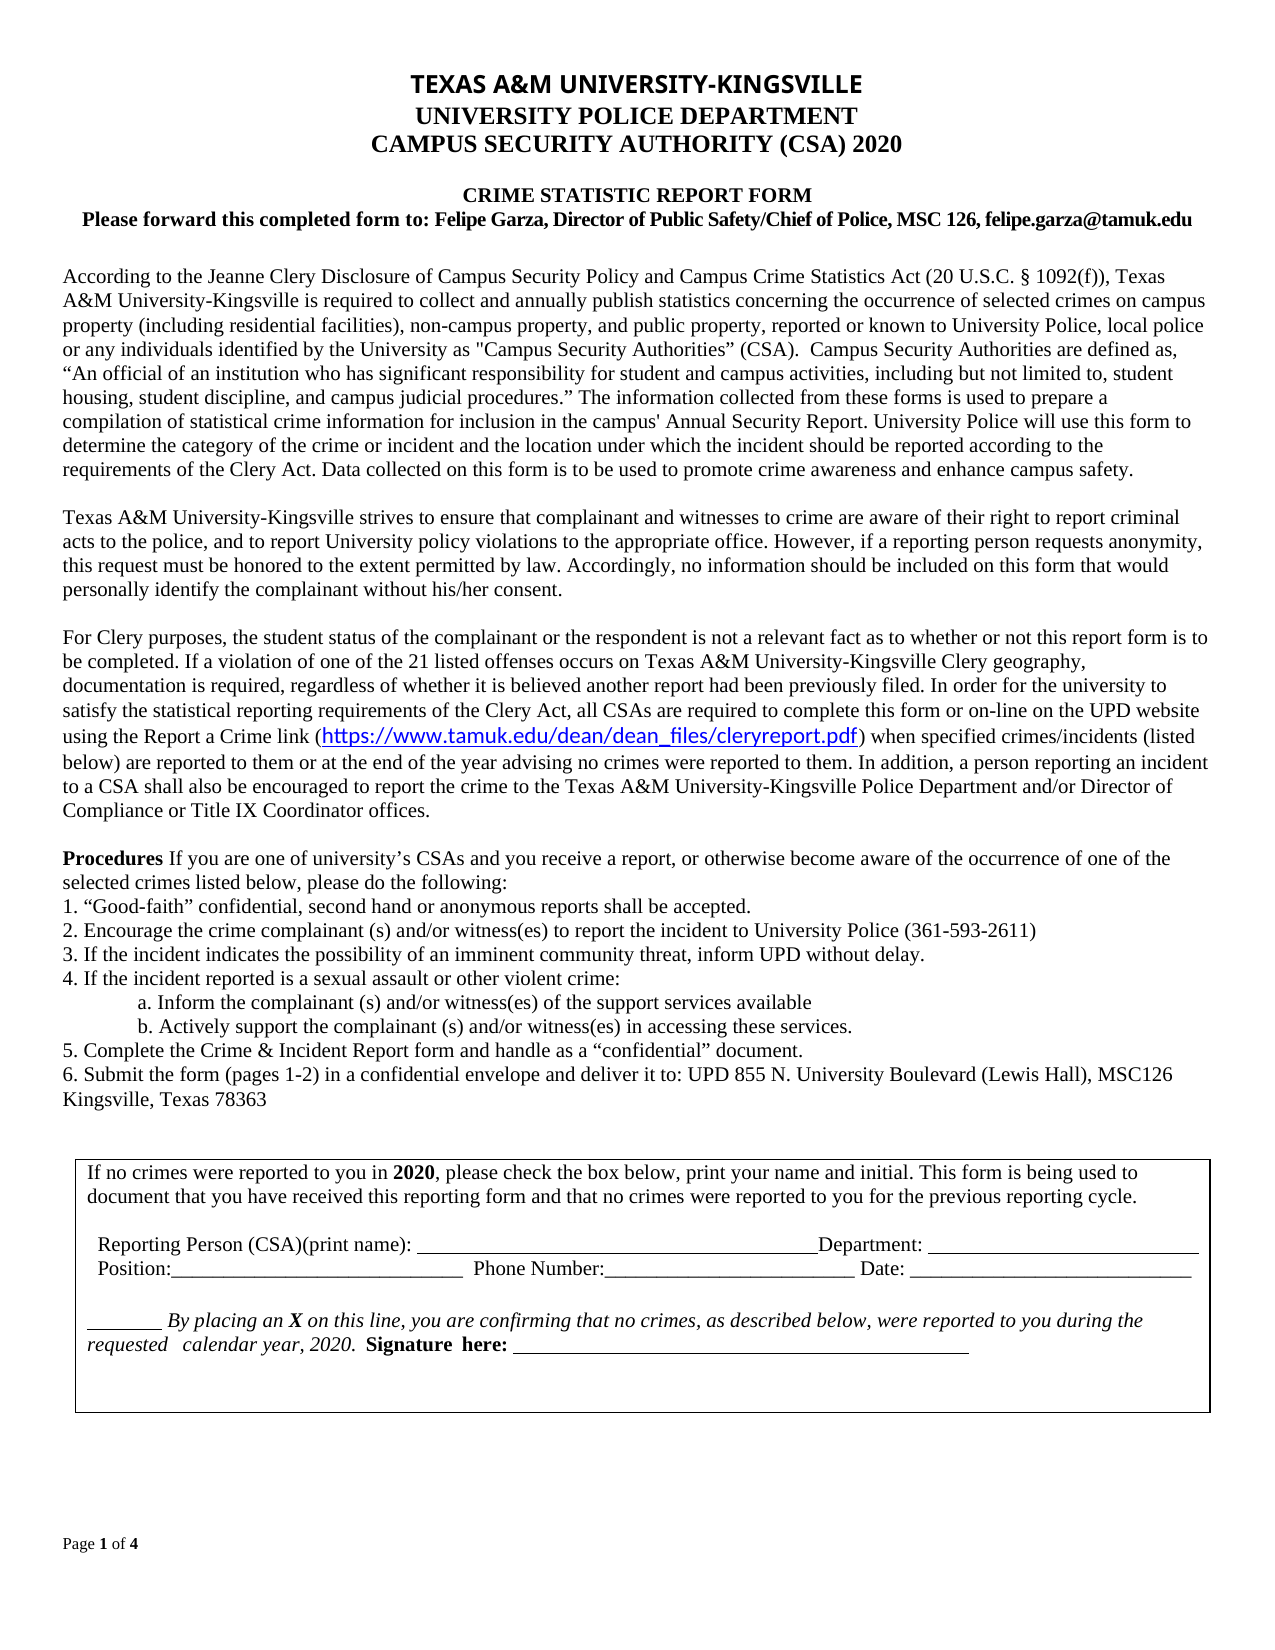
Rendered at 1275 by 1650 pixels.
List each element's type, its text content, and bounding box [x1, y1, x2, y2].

text Texas A&M University-Kingsville strives to ensure that complainant and witnesses to crime are aware of their right to report criminal acts to the police, and to report University policy violations to the appropriate office. However, if a reporting person requests anonymity, this request must be honored to the extent permitted by law. Accordingly, no information should be included on this form that would personally identify the complainant without his/her consent. [62, 505, 1210, 601]
text 1. “Good-faith” confidential, second hand or anonymous reports shall be accepted. [62, 894, 1210, 918]
text According to the Jeanne Clery Disclosure of Campus Security Policy and Campus Crime Statistics Act (20 U.S.C. § 1092(f)), Texas A&M University-Kingsville is required to collect and annually publish statistics concerning the occurrence of selected crimes on campus property (including residential facilities), non-campus property, and public property, reported or known to University Police, local police or any individuals identified by the University as "Campus Security Authorities” (CSA). Campus Security Authorities are defined as, “An official of an institution who has significant responsibility for student and campus activities, including but not limited to, student housing, student discipline, and campus judicial procedures.” The information collected from these forms is used to prepare a compilation of statistical crime information for inclusion in the campus' Annual Security Report. University Police will use this form to determine the category of the crime or incident and the location under which the incident should be reported according to the requirements of the Clery Act. Data collected on this form is to be used to promote crime awareness and enhance campus safety. [62, 264, 1210, 481]
text Texas A&M University-Kingsville [62, 67, 1210, 101]
text Procedures If you are one of university’s CSAs and you receive a report, or otherwise become aware of the occurrence of one of the selected crimes listed below, please do the following: [62, 846, 1210, 894]
subtitle CRIME STATISTIC REPORT FORM [64, 183, 1210, 207]
text For Clery purposes, the student status of the complainant or the respondent is not a relevant fact as to whether or not this report form is to be completed. If a violation of one of the 21 listed offenses occurs on Texas A&M University-Kingsville Clery geography, documentation is required, regardless of whether it is believed another report had been previously filed. In order for the university to satisfy the statistical reporting requirements of the Clery Act, all CSAs are required to complete this form or on-line on the UPD website using the Report a Crime link (https://www.tamuk.edu/dean/dean_files/cleryreport.pdf) when specified crimes/incidents (listed below) are reported to them or at the end of the year advising no crimes were reported to them. In addition, a person reporting an incident to a CSA shall also be encouraged to report the crime to the Texas A&M University-Kingsville Police Department and/or Director of Compliance or Title IX Coordinator offices. [62, 625, 1210, 822]
text 6. Submit the form (pages 1-2) in a confidential envelope and deliver it to: UPD 855 N. University Boulevard (Lewis Hall), MSC126 Kingsville, Texas 78363 [62, 1062, 1210, 1111]
text 3. If the incident indicates the possibility of an imminent community threat, inform UPD without delay. [62, 942, 1210, 966]
text 2. Encourage the crime complainant (s) and/or witness(es) to report the incident to University Police (361-593-2611) [62, 918, 1210, 942]
text CAMPUS SECURITY AUTHORITY (CSA) 2020 [62, 129, 1210, 158]
text UNIVERSITY POLICE DEPARTMENT [62, 101, 1210, 129]
text Please forward this completed form to: Felipe Garza, Director of Public Safety/Chief of Police, MSC 126, felipe.garza@tamuk.edu [64, 207, 1210, 231]
text a. Inform the complainant (s) and/or witness(es) of the support services available [137, 990, 1210, 1014]
text b. Actively support the complainant (s) and/or witness(es) in accessing these services. [137, 1014, 1210, 1038]
text 4. If the incident reported is a sexual assault or other violent crime: [62, 966, 1210, 990]
text 5. Complete the Crime & Incident Report form and handle as a “confidential” document. [62, 1038, 1210, 1062]
table_header If no crimes were reported to you in 2020, please check the box below, print your name and initial. This form is being used to document that you have received this reporting form and that no crimes were reported to you for the previous reporting cycle. Reporting Person (CSA)(print name): Department: Position:____________________________ Phone Number:________________________ Date: ___________________________ By placing an X on this line, you are confirming that no crimes, as described below, were reported to you during the requested calendar year, 2020. Signature here: [76, 1160, 1209, 1412]
